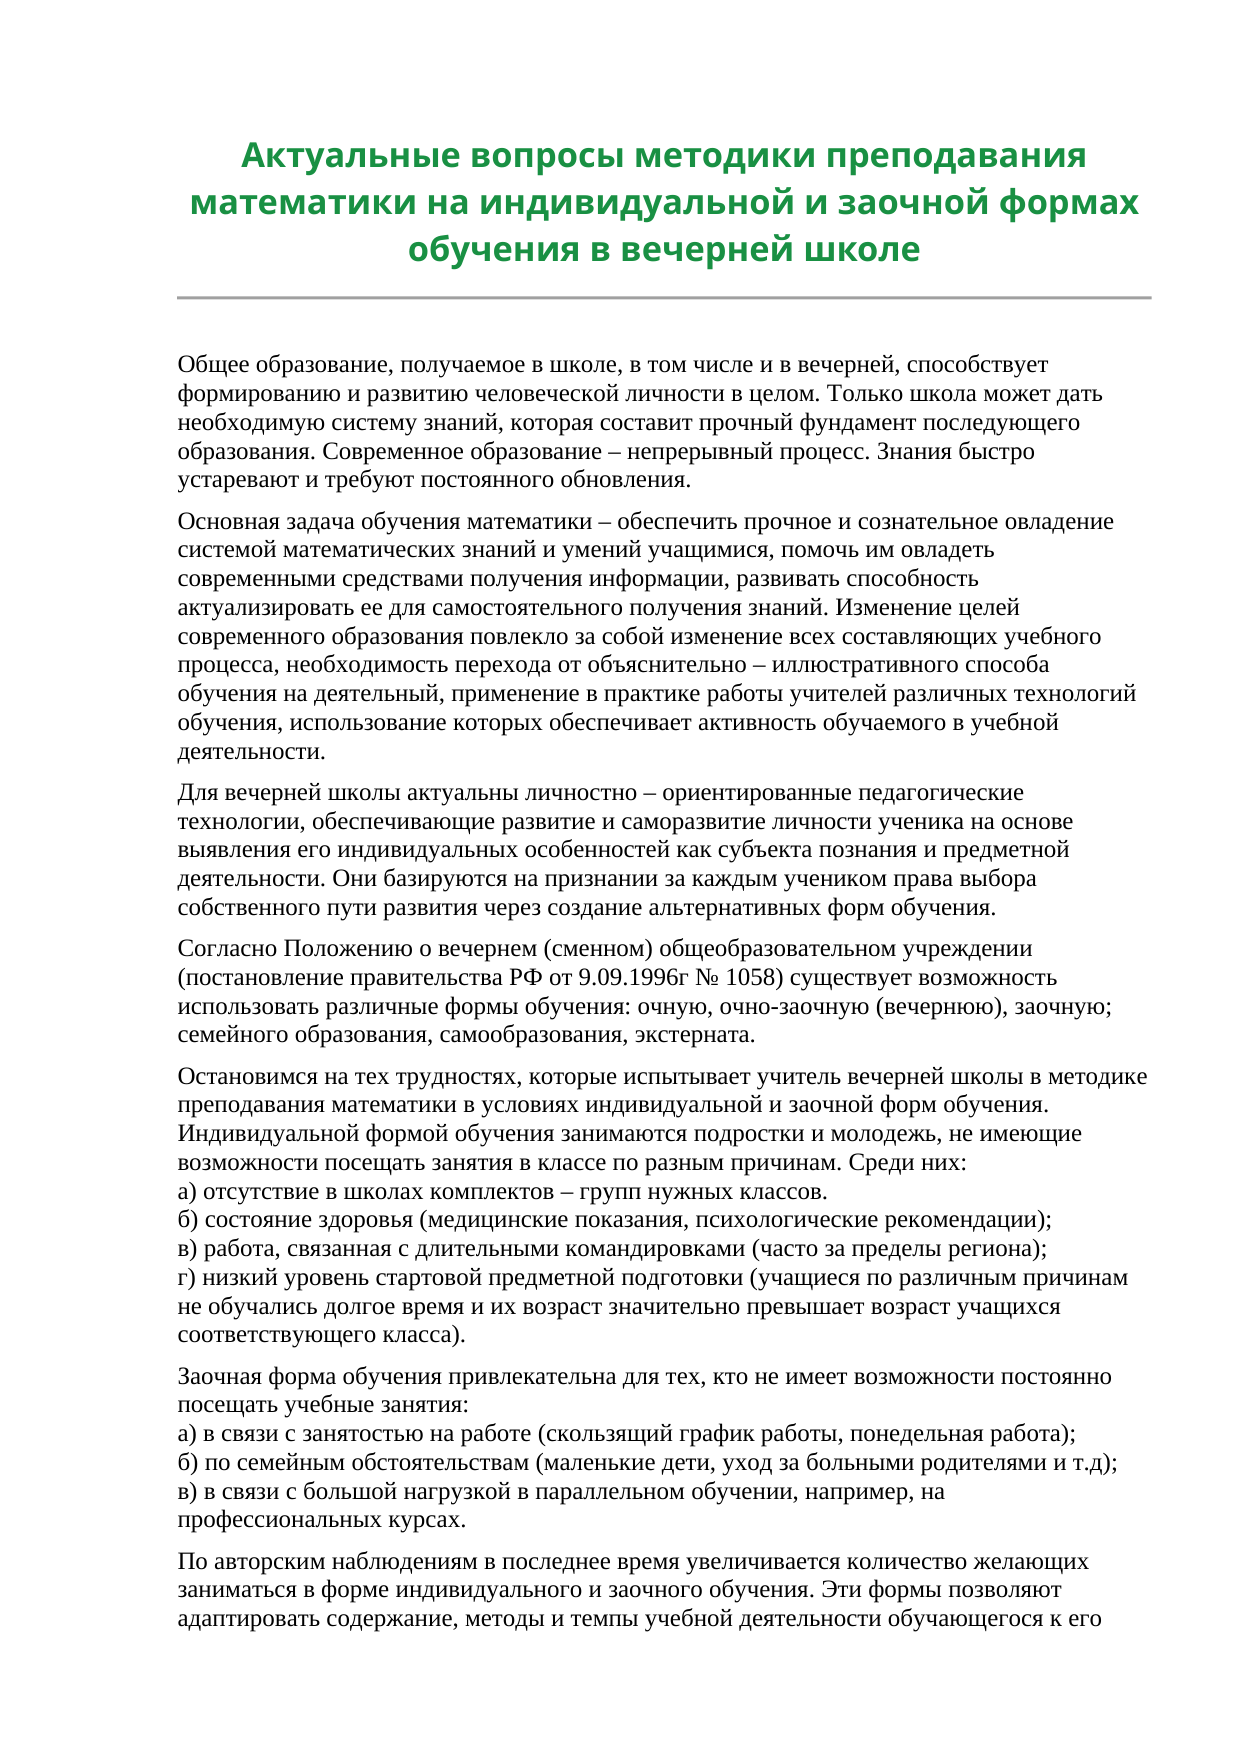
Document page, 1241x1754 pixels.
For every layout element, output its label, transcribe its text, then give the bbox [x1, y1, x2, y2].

text Основная задача обучения математики – обеспечить прочное и сознательное овладение системой математических знаний и умений учащимися, помочь им овладеть современными средствами получения информации, развивать способность актуализировать ее для самостоятельного получения знаний. Изменение целей современного образования повлекло за собой изменение всех составляющих учебного процесса, необходимость перехода от объяснительно – иллюстративного способа обучения на деятельный, применение в практике работы учителей различных технологий обучения, использование которых обеспечивает активность обучаемого в учебной деятельности. [177, 506, 1152, 764]
text Для вечерней школы актуальны личностно – ориентированные педагогические технологии, обеспечивающие развитие и саморазвитие личности ученика на основе выявления его индивидуальных особенностей как субъекта познания и предметной деятельности. Они базируются на признании за каждым учеником права выбора собственного пути развития через создание альтернативных форм обучения. [177, 777, 1152, 921]
text Общее образование, получаемое в школе, в том числе и в вечерней, способствует формированию и развитию человеческой личности в целом. Только школа может дать необходимую систему знаний, которая составит прочный фундамент последующего образования. Современное образование – непрерывный процесс. Знания быстро устаревают и требуют постоянного обновления. [177, 349, 1152, 493]
text Актуальные вопросы методики преподавания математики на индивидуальной и заочной формах обучения в вечерней школе [177, 131, 1152, 271]
text Заочная форма обучения привлекательна для тех, кто не имеет возможности постоянно посещать учебные занятия: а) в связи с занятостью на работе (скользящий график работы, понедельная работа); б) по семейным обстоятельствам (маленькие дети, уход за больными родителями и т.д); в) в связи с большой нагрузкой в параллельном обучении, например, на профессиональных курсах. [177, 1361, 1152, 1533]
text Согласно Положению о вечернем (сменном) общеобразовательном учреждении (постановление правительства РФ от 9.09.1996г № 1058) существует возможность использовать различные формы обучения: очную, очно-заочную (вечернюю), заочную; семейного образования, самообразования, экстерната. [177, 933, 1152, 1048]
text Остановимся на тех трудностях, которые испытывает учитель вечерней школы в методике преподавания математики в условиях индивидуальной и заочной форм обучения. Индивидуальной формой обучения занимаются подростки и молодежь, не имеющие возможности посещать занятия в классе по разным причинам. Среди них: а) отсутствие в школах комплектов – групп нужных классов. б) состояние здоровья (медицинские показания, психологические рекомендации); в) работа, связанная с длительными командировками (часто за пределы региона); г) низкий уровень стартовой предметной подготовки (учащиеся по различным причинам не обучались долгое время и их возраст значительно превышает возраст учащихся соответствующего класса). [177, 1061, 1152, 1348]
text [177, 1546, 1152, 1632]
